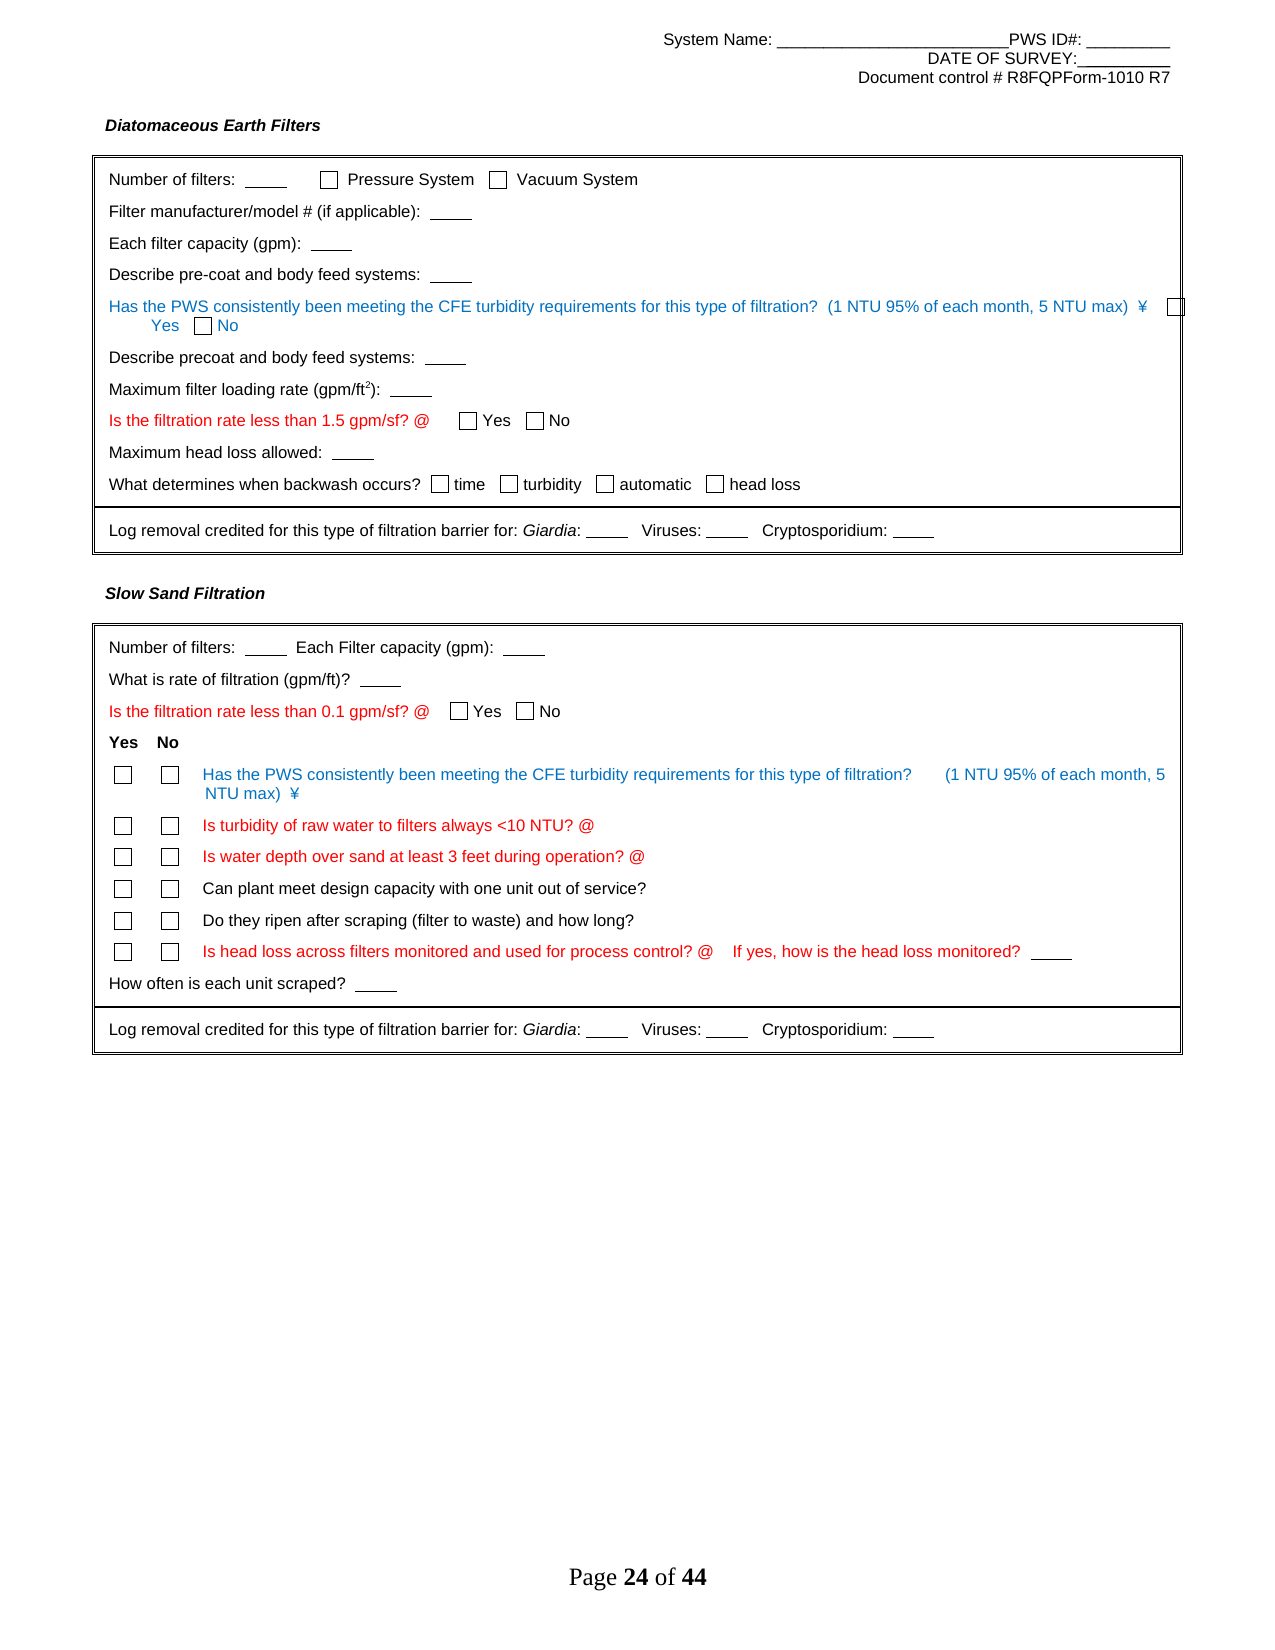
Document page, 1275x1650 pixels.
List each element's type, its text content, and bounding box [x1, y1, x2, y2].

subtitle Slow Sand Filtration [105, 584, 1170, 603]
table_header Number of filters: Pressure System Vacuum System Filter manufacturer/model # (if applicable): Each filter capacity (gpm): Describe pre-coat and body feed systems: Has the PWS consistently been meeting the CFE turbidity requirements for this type of filtration? (1 NTU 95% of each month, 5 NTU max) ¥ Yes No Describe precoat and body feed systems: Maximum filter loading rate (gpm/ft2): Is the filtration rate less than 1.5 gpm/sf? @ Yes No Maximum head loss allowed: What determines when backwash occurs? time turbidity automatic head loss [95, 158, 1180, 506]
table_header Number of filters: Each Filter capacity (gpm): What is rate of filtration (gpm/ft)? Is the filtration rate less than 0.1 gpm/sf? @ Yes No Yes No Has the PWS consistently been meeting the CFE turbidity requirements for this type of filtration? (1 NTU 95% of each month, 5 NTU max) ¥ Is turbidity of raw water to filters always <10 NTU? @ Is water depth over sand at least 3 feet during operation? @ Can plant meet design capacity with one unit out of service? Do they ripen after scraping (filter to waste) and how long? Is head loss across filters monitored and used for process control? @ If yes, how is the head loss monitored? How often is each unit scraped? [95, 626, 1180, 1006]
subtitle Diatomaceous Earth Filters [105, 116, 1170, 135]
table_cell Log removal credited for this type of filtration barrier for: Giardia: Viruses: Cryptosporidium: [95, 1008, 1180, 1052]
table_cell Log removal credited for this type of filtration barrier for: Giardia: Viruses: Cryptosporidium: [95, 508, 1180, 552]
